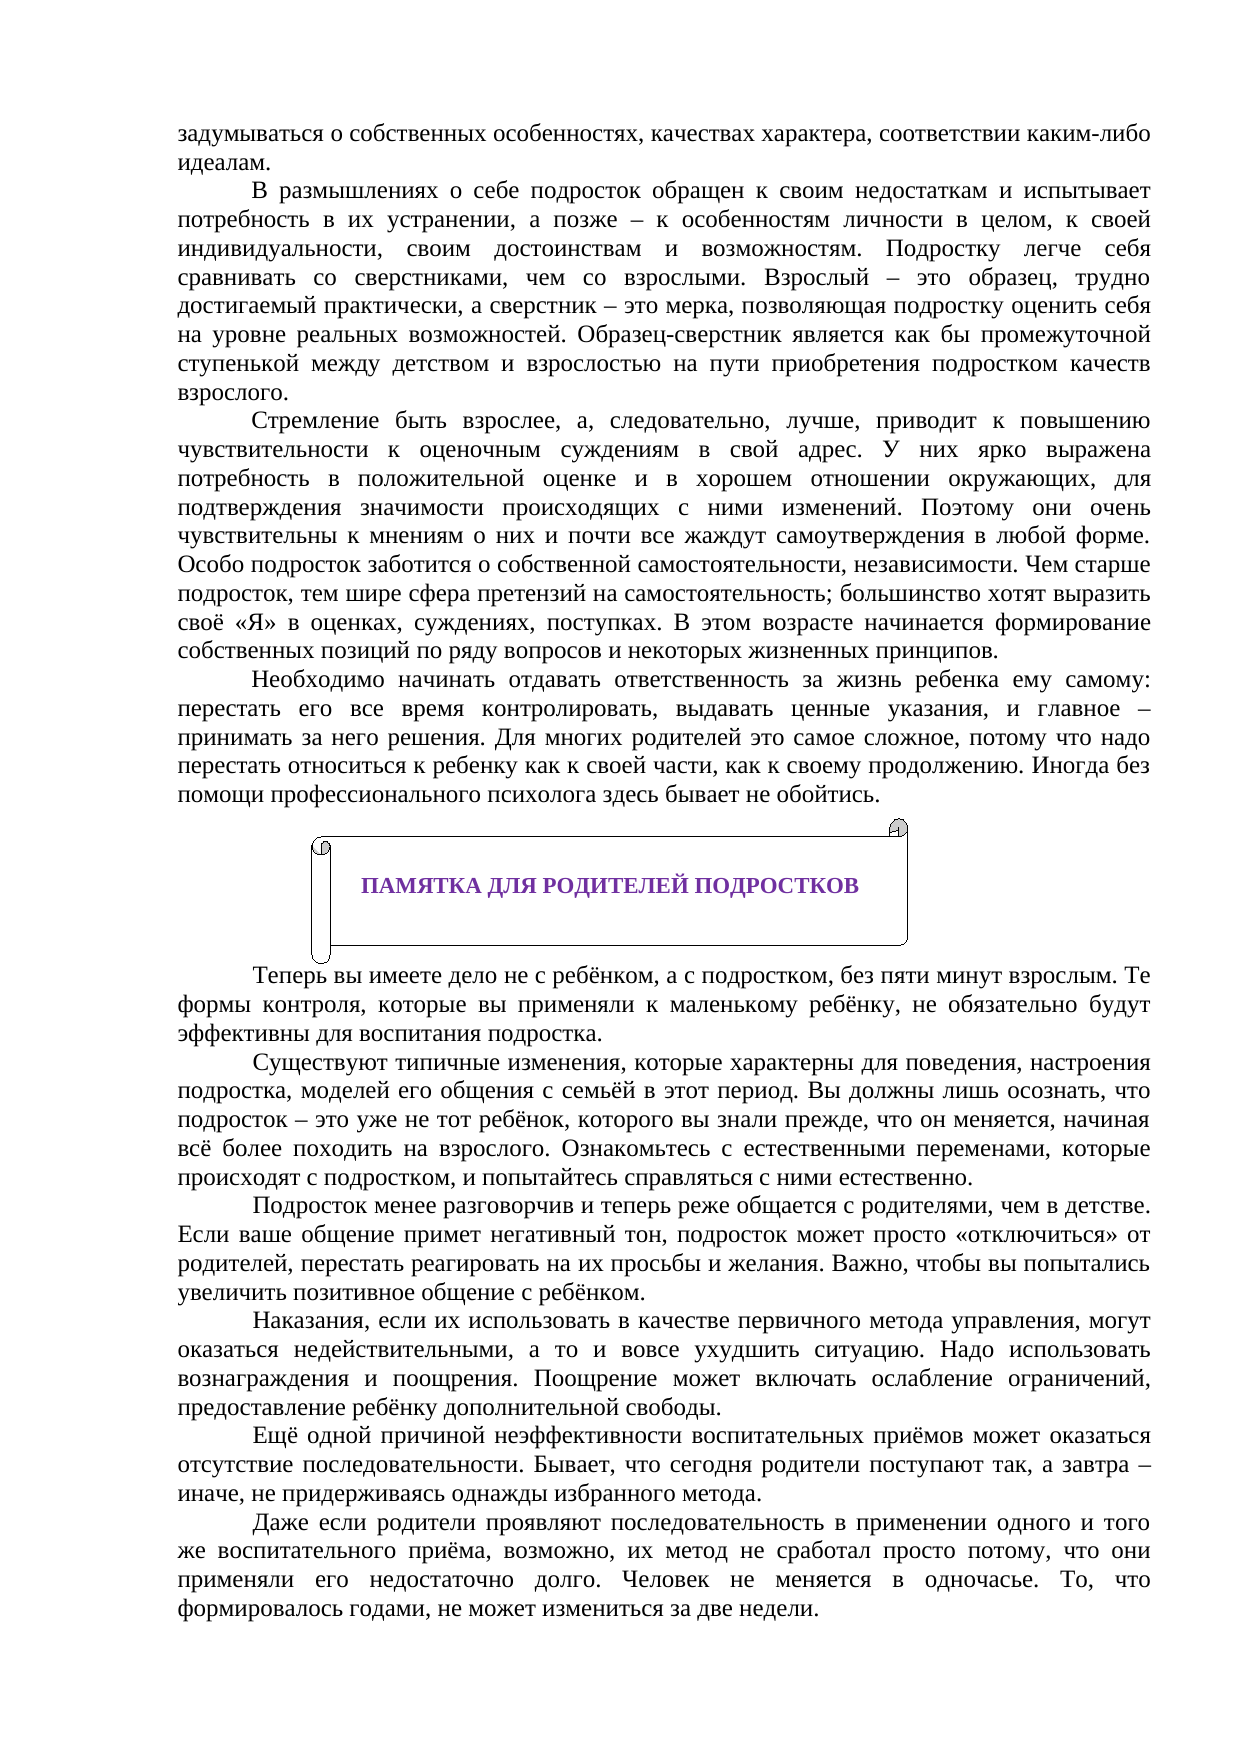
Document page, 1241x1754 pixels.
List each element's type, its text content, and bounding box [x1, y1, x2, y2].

text Необходимо начинать отдавать ответственность за жизнь ребенка ему самому: перестать его все время контролировать, выдавать ценные указания, и главное – принимать за него решения. Для многих родителей это самое сложное, потому что надо перестать относиться к ребенку как к своей части, как к своему продолжению. Иногда без помощи профессионального психолога здесь бывает не обойтись. [177, 664, 1152, 808]
text Наказания, если их использовать в качестве первичного метода управления, могут оказаться недействительными, а то и вовсе ухудшить ситуацию. Надо использовать вознаграждения и поощрения. Поощрение может включать ослабление ограничений, предоставление ребёнку дополнительной свободы. [177, 1305, 1152, 1420]
text Подросток менее разговорчив и теперь реже общается с родителями, чем в детстве. Если ваше общение примет негативный тон, подросток может просто «отключиться» от родителей, перестать реагировать на их просьбы и желания. Важно, чтобы вы попытались увеличить позитивное общение с ребёнком. [177, 1190, 1152, 1305]
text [177, 118, 1152, 176]
text Существуют типичные изменения, которые характерны для поведения, настроения подростка, моделей его общения с семьёй в этот период. Вы должны лишь осознать, что подросток – это уже не тот ребёнок, которого вы знали прежде, что он меняется, начиная всё более походить на взрослого. Ознакомьтесь с естественными переменами, которые происходят с подростком, и попытайтесь справляться с ними естественно. [177, 1047, 1152, 1190]
text Ещё одной причиной неэффективности воспитательных приёмов может оказаться отсутствие последовательности. Бывает, что сегодня родители поступают так, а завтра – иначе, не придерживаясь однажды избранного метода. [177, 1420, 1152, 1507]
text Теперь вы имеете дело не с ребёнком, а с подростком, без пяти минут взрослым. Те формы контроля, которые вы применяли к маленькому ребёнку, не обязательно будут эффективны для воспитания подростка. [177, 960, 1152, 1047]
text В размышлениях о себе подросток обращен к своим недостаткам и испытывает потребность в их устранении, а позже – к особенностям личности в целом, к своей индивидуальности, своим достоинствам и возможностям. Подростку легче себя сравнивать со сверстниками, чем со взрослыми. Взрослый – это образец, трудно достигаемый практически, а сверстник – это мерка, позволяющая подростку оценить себя на уровне реальных возможностей. Образец-сверстник является как бы промежуточной ступенькой между детством и взрослостью на пути приобретения подростком качеств взрослого. [177, 176, 1152, 406]
text Даже если родители проявляют последовательность в применении одного и того же воспитательного приёма, возможно, их метод не сработал просто потому, что они применяли его недостаточно долго. Человек не меняется в одночасье. То, что формировалось годами, не может измениться за две недели. [177, 1507, 1152, 1622]
text Стремление быть взрослее, а, следовательно, лучше, приводит к повышению чувствительности к оценочным суждениям в свой адрес. У них ярко выражена потребность в положительной оценке и в хорошем отношении окружающих, для подтверждения значимости происходящих с ними изменений. Поэтому они очень чувствительны к мнениям о них и почти все жаждут самоутверждения в любой форме. Особо подросток заботится о собственной самостоятельности, независимости. Чем старше подросток, тем шире сфера претензий на самостоятельность; большинство хотят выразить своё «Я» в оценках, суждениях, поступках. В этом возрасте начинается формирование собственных позиций по ряду вопросов и некоторых жизненных принципов. [177, 406, 1152, 664]
